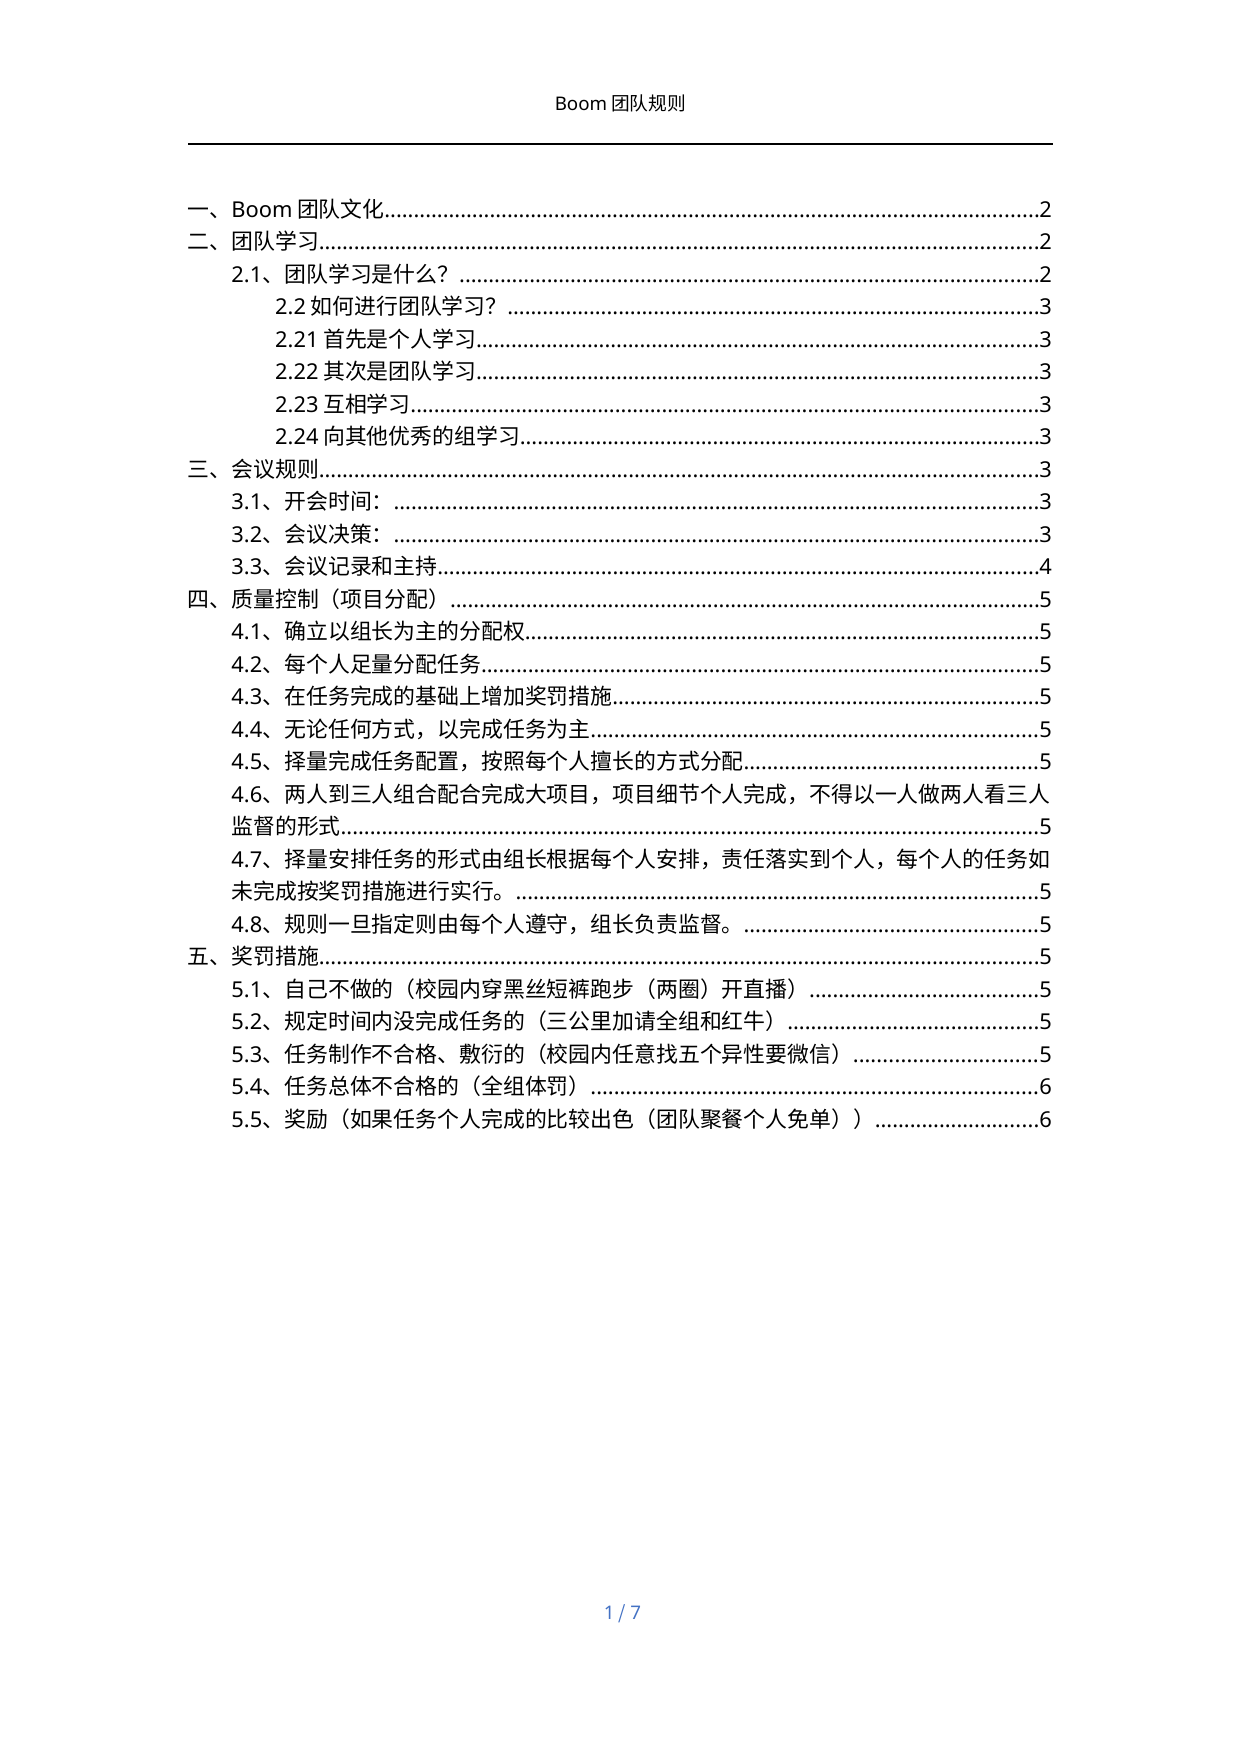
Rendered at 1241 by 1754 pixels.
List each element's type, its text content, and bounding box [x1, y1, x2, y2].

text 5.2、规定时间内没完成任务的（三公里加请全组和红牛） 5 [231, 1004, 1053, 1036]
text 2.1、团队学习是什么？ 2 [231, 256, 1053, 289]
text 三、会议规则 3 [187, 451, 1053, 484]
text 4.1、确立以组长为主的分配权 5 [231, 614, 1053, 646]
text 4.8、规则一旦指定则由每个人遵守，组长负责监督。 5 [231, 906, 1053, 939]
text 五、奖罚措施 5 [187, 939, 1053, 971]
text 5.1、自己不做的（校园内穿黑丝短裤跑步（两圈）开直播） 5 [231, 971, 1053, 1004]
text 5.4、任务总体不合格的（全组体罚） 6 [231, 1069, 1053, 1101]
text 4.5、择量完成任务配置，按照每个人擅长的方式分配 5 [231, 744, 1053, 776]
text 3.2、会议决策： 3 [231, 516, 1053, 549]
text 5.5、奖励（如果任务个人完成的比较出色（团队聚餐个人免单）） 6 [231, 1101, 1053, 1134]
text 2.2如何进行团队学习？ 3 [507, 289, 1053, 321]
text 一、Boom团队文化 2 [187, 191, 1053, 224]
text 3.3、会议记录和主持 4 [231, 549, 1053, 581]
text 2.22其次是团队学习 3 [275, 354, 1053, 386]
text 4.3、在任务完成的基础上增加奖罚措施 5 [231, 679, 1053, 711]
text 3.1、开会时间： 3 [231, 484, 1053, 516]
text 4.7、择量安排任务的形式由组长根据每个人安排，责任落实到个人，每个人的任务如未完成按奖罚措施进行实行。 5 [231, 841, 1053, 906]
text 4.6、两人到三人组合配合完成大项目，项目细节个人完成，不得以一人做两人看三人监督的形式 5 [231, 776, 1053, 841]
text 4.2、每个人足量分配任务 5 [231, 646, 1053, 679]
text 2.23互相学习 3 [275, 386, 1053, 419]
text 四、质量控制（项目分配） 5 [187, 581, 1053, 614]
text 2.21首先是个人学习 3 [275, 321, 1053, 354]
text 5.3、任务制作不合格、敷衍的（校园内任意找五个异性要微信） 5 [231, 1036, 1053, 1069]
text 二、团队学习 2 [187, 224, 1053, 256]
text 4.4、无论任何方式，以完成任务为主 5 [231, 711, 1053, 744]
text 2.24向其他优秀的组学习 3 [275, 419, 1053, 451]
